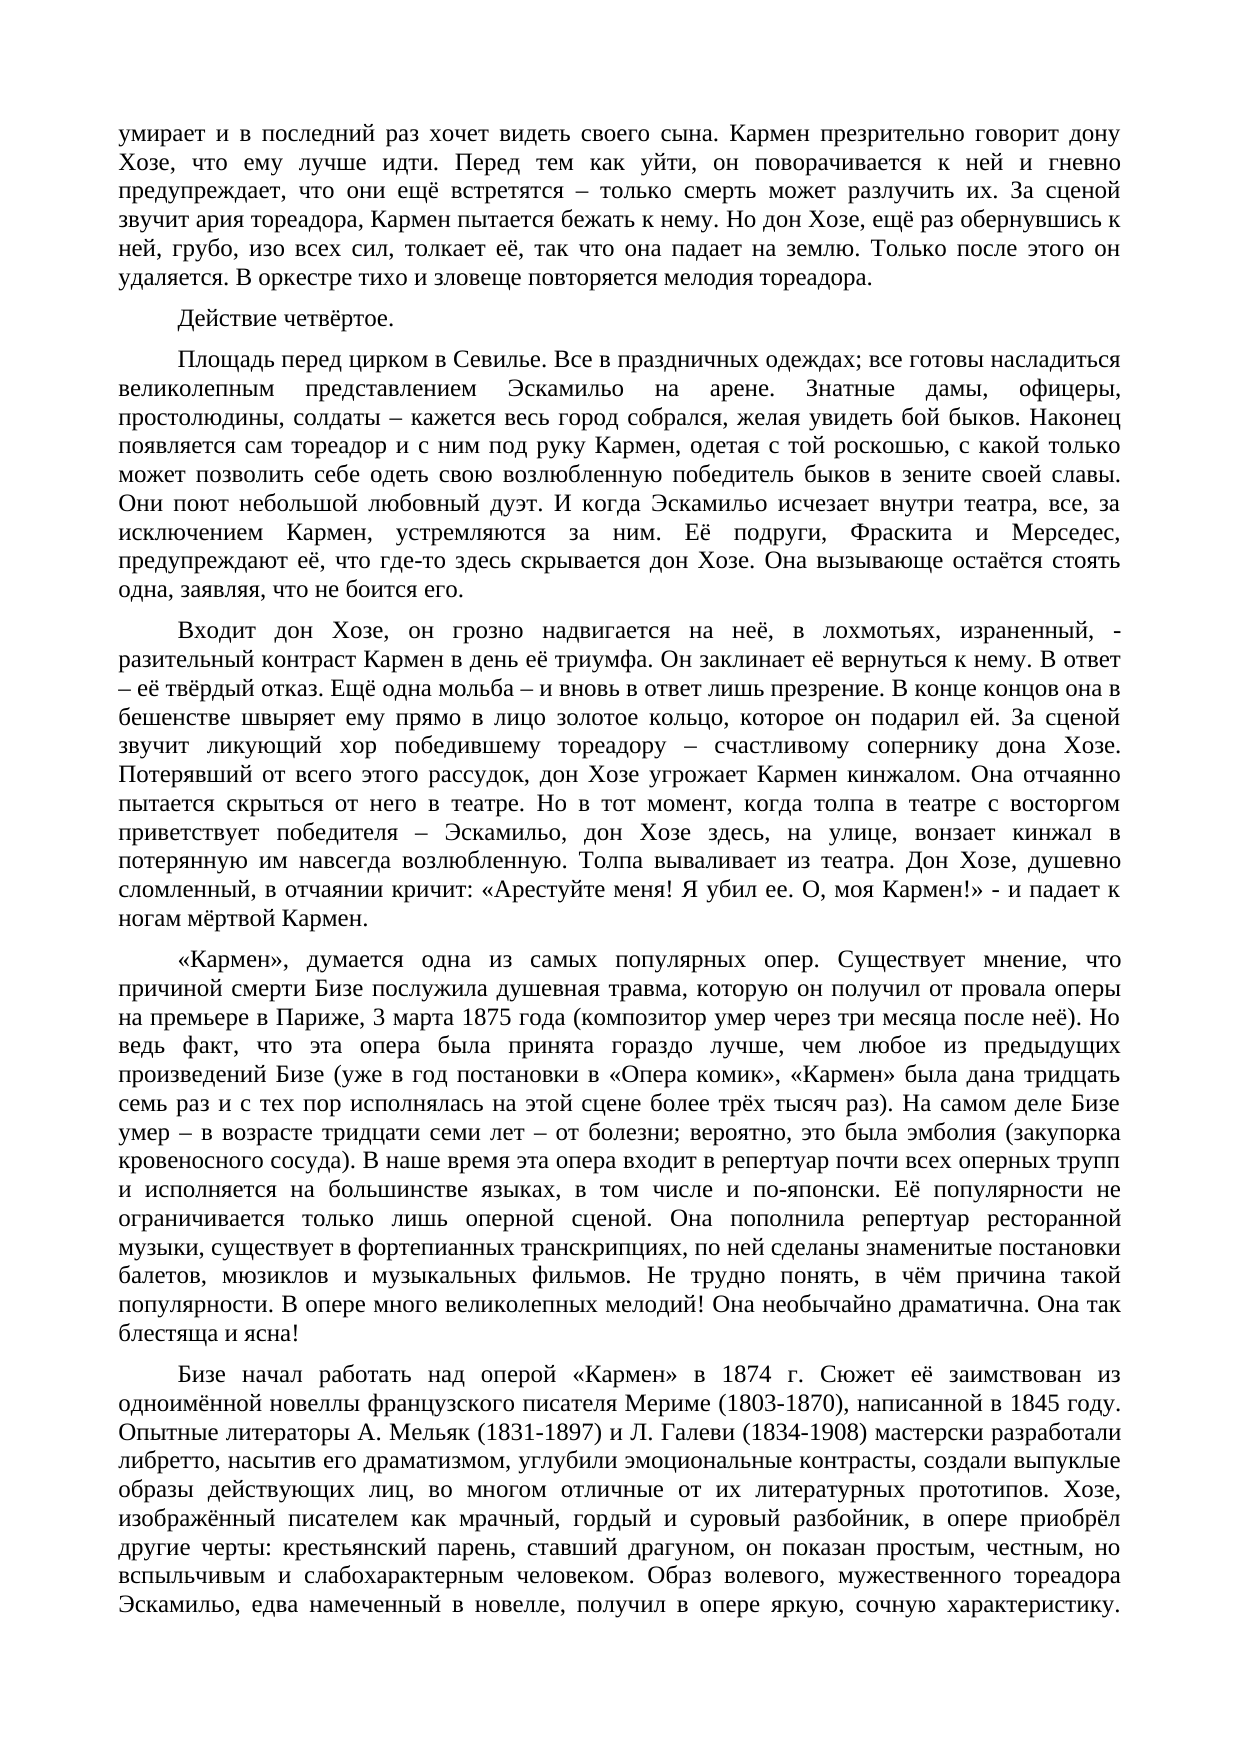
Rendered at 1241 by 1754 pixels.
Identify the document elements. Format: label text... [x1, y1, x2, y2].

text «Кармен», думается одна из самых популярных опер. Существует мнение, что причиной смерти Бизе послужила душевная травма, которую он получил от провала оперы на премьере в Париже, 3 марта 1875 года (композитор умер через три месяца после неё). Но ведь факт, что эта опера была принята гораздо лучше, чем любое из предыдущих произведений Бизе (уже в год постановки в «Опера комик», «Кармен» была дана тридцать семь раз и с тех пор исполнялась на этой сцене более трёх тысяч раз). На самом деле Бизе умер – в возрасте тридцати семи лет – от болезни; вероятно, это была эмболия (закупорка кровеносного сосуда). В наше время эта опера входит в репертуар почти всех оперных трупп и исполняется на большинстве языках, в том числе и по-японски. Её популярности не ограничивается только лишь оперной сценой. Она пополнила репертуар ресторанной музыки, существует в фортепианных транскрипциях, по ней сделаны знаменитые постановки балетов, мюзиклов и музыкальных фильмов. Не трудно понять, в чём причина такой популярности. В опере много великолепных мелодий! Она необычайно драматична. Она так блестяща и ясна! [118, 944, 1122, 1347]
text Входит дон Хозе, он грозно надвигается на неё, в лохмотьях, израненный, - разительный контраст Кармен в день её триумфа. Он заклинает её вернуться к нему. В ответ – её твёрдый отказ. Ещё одна мольба – и вновь в ответ лишь презрение. В конце концов она в бешенстве швыряет ему прямо в лицо золотое кольцо, которое он подарил ей. За сценой звучит ликующий хор победившему тореадору – счастливому сопернику дона Хозе. Потерявший от всего этого рассудок, дон Хозе угрожает Кармен кинжалом. Она отчаянно пытается скрыться от него в театре. Но в тот момент, когда толпа в театре с восторгом приветствует победителя – Эскамильо, дон Хозе здесь, на улице, вонзает кинжал в потерянную им навсегда возлюбленную. Толпа вываливает из театра. Дон Хозе, душевно сломленный, в отчаянии кричит: «Арестуйте меня! Я убил ее. О, моя Кармен!» - и падает к ногам мёртвой Кармен. [118, 616, 1122, 932]
text Площадь перед цирком в Севилье. Все в праздничных одеждах; все готовы насладиться великолепным представлением Эскамильо на арене. Знатные дамы, офицеры, простолюдины, солдаты – кажется весь город собрался, желая увидеть бой быков. Наконец появляется сам тореадор и с ним под руку Кармен, одетая с той роскошью, с какой только может позволить себе одеть свою возлюбленную победитель быков в зените своей славы. Они поют небольшой любовный дуэт. И когда Эскамильо исчезает внутри театра, все, за исключением Кармен, устремляются за ним. Её подруги, Фраскита и Мерседес, предупреждают её, что где-то здесь скрывается дон Хозе. Она вызывающе остаётся стоять одна, заявляя, что не боится его. [118, 344, 1122, 603]
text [118, 1359, 1122, 1618]
text Действие четвёртое. [118, 303, 1122, 332]
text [118, 118, 1122, 291]
